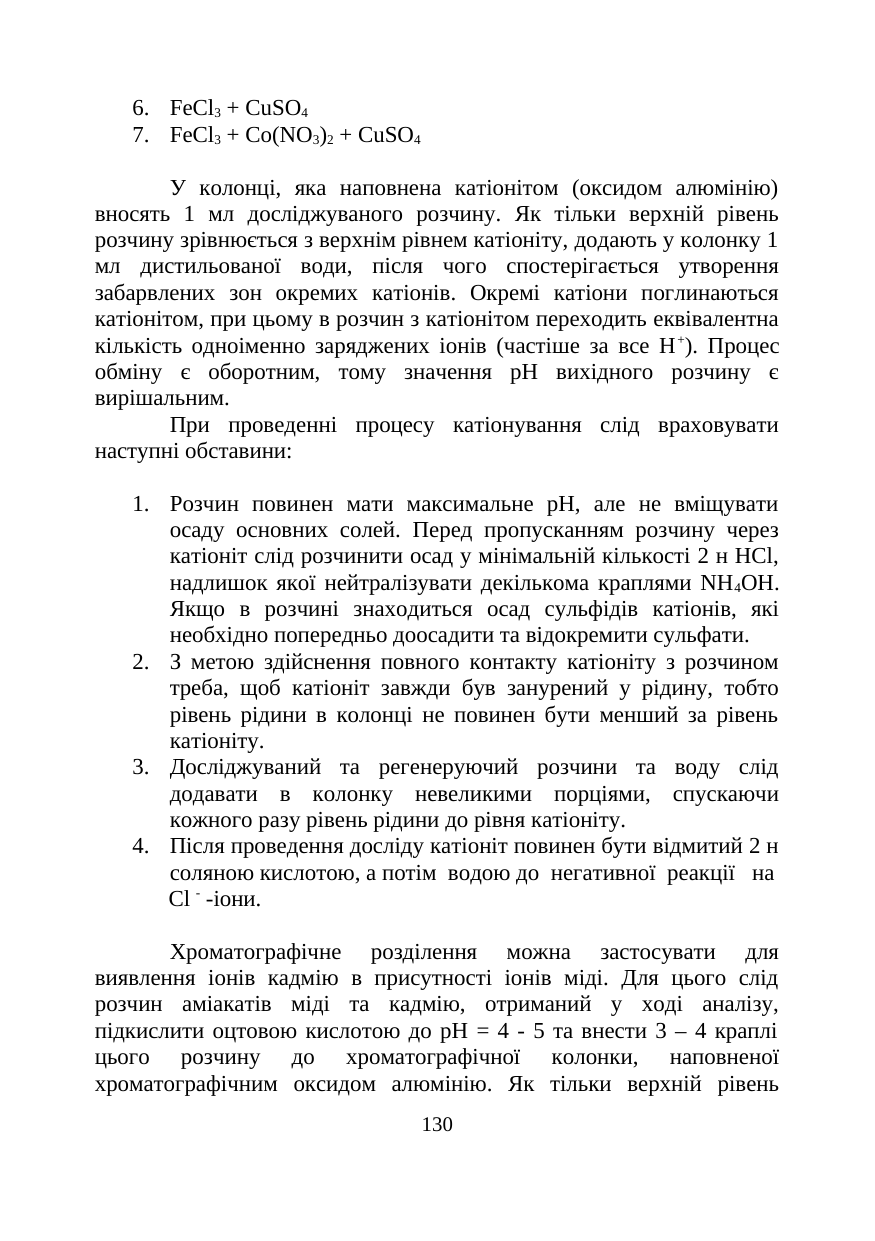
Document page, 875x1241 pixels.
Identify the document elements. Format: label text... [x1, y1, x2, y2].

text У колонці, яка наповнена катіонітом (оксидом алюмінію) вносять 1 мл досліджуваного розчину. Як тільки верхній рівень розчину зрівнюється з верхнім рівнем катіоніту, додають у колонку 1 мл дистильованої води, після чого спостерігається утворення забарвлених зон окремих катіонів. Окремі катіони поглинаються катіонітом, при цьому в розчин з катіонітом переходить еквівалентна кількість одноіменно заряджених іонів (частіше за все Н+). Процес обміну є оборотним, тому значення рН вихідного розчину є вирішальним. [94, 173, 779, 411]
list Розчин повинен мати максимальне рН, але не вміщувати осаду основних солей. Перед пропусканням розчину через катіоніт слід розчинити осад у мінімальній кількості 2 н HCl, надлишок якої нейтралізувати декількома краплями NH4OH. Якщо в розчині знаходиться осад сульфідів катіонів, які необхідно попередньо доосадити та відокремити сульфати. [132, 490, 779, 648]
list Досліджуваний та регенеруючий розчини та воду слід додавати в колонку невеликими порціями, спускаючи кожного разу рівень рідини до рівня катіоніту. [132, 753, 779, 832]
text Cl - -іони. [132, 885, 779, 911]
list FeCl3 + Co(NO3)2 + CuSO4 [132, 121, 779, 147]
list Після проведення досліду катіоніт повинен бути відмитий 2 н соляною кислотою, а потім водою до негативної реакції на [132, 832, 779, 885]
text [94, 938, 779, 1096]
list З метою здійснення повного контакту катіоніту з розчином треба, щоб катіоніт завжди був занурений у рідину, тобто рівень рідини в колонці не повинен бути менший за рівень катіоніту. [132, 648, 779, 753]
list FeCl3 + CuSO4 [132, 94, 779, 121]
text При проведенні процесу катіонування слід враховувати наступні обставини: [94, 411, 779, 463]
